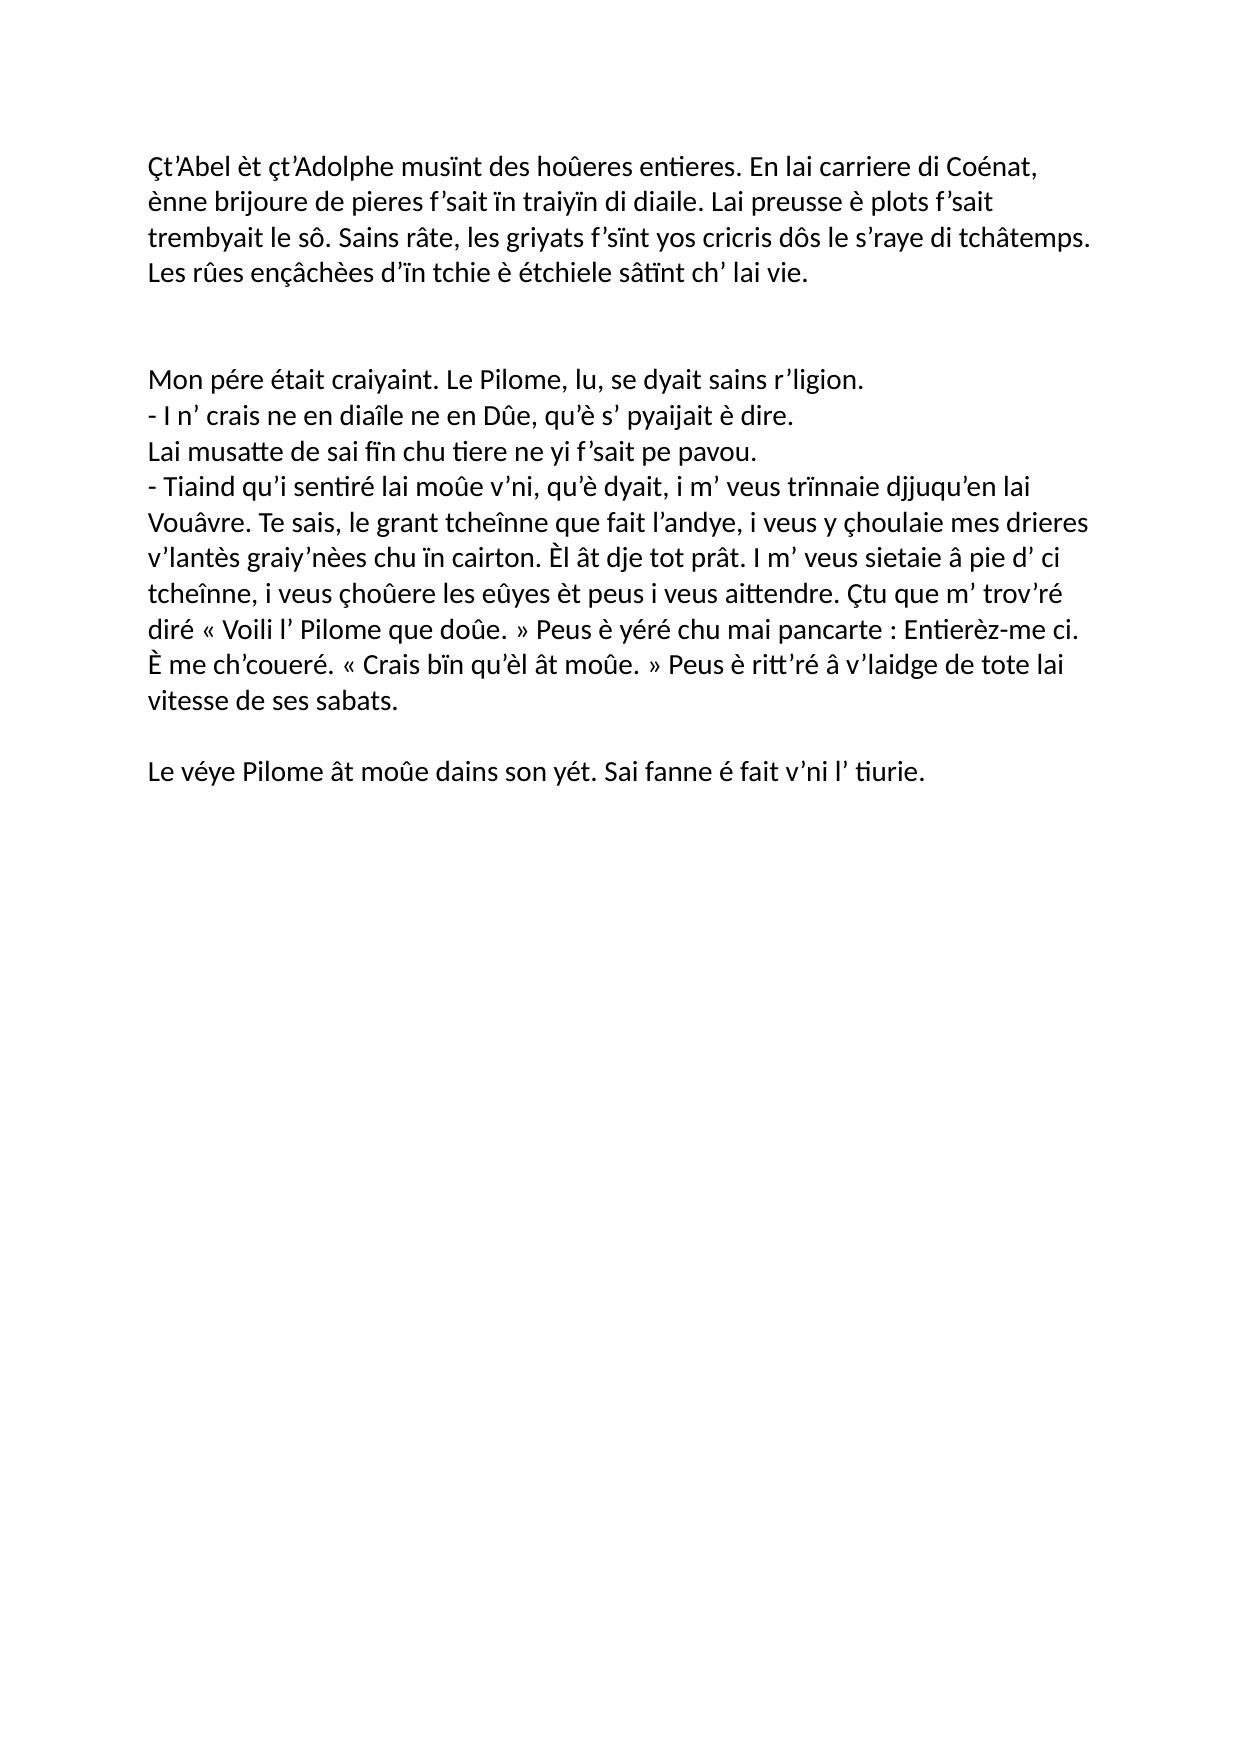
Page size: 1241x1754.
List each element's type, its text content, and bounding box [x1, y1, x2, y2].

text Mon pére était craiyaint. Le Pilome, lu, se dyait sains r’ligion. [148, 361, 1093, 397]
text - I n’ crais ne en diaîle ne en Dûe, qu’è s’ pyaijait è dire. [148, 397, 1093, 433]
text Le véye Pilome ât moûe dains son yét. Sai fanne é fait v’ni l’ tiurie. [148, 753, 1093, 789]
text Çt’Abel èt çt’Adolphe musïnt des hoûeres entieres. En lai carriere di Coénat, ènne brijoure de pieres f’sait ïn traiyïn di diaile. Lai preusse è plots f’sait trembyait le sô. Sains râte, les griyats f’sïnt yos cricris dôs le s’raye di tchâtemps. Les rûes ençâchèes d’ïn tchie è étchiele sâtïnt ch’ lai vie. [148, 148, 1093, 290]
text Lai musatte de sai fïn chu tiere ne yi f’sait pe pavou. [148, 433, 1093, 468]
text - Tiaind qu’i sentiré lai moûe v’ni, qu’è dyait, i m’ veus trïnnaie djjuqu’en lai Vouâvre. Te sais, le grant tcheînne que fait l’andye, i veus y çhoulaie mes drieres v’lantès graiy’nèes chu ïn cairton. Èl ât dje tot prât. I m’ veus sietaie â pie d’ ci tcheînne, i veus çhoûere les eûyes èt peus i veus aittendre. Çtu que m’ trov’ré diré « Voili l’ Pilome que doûe. » Peus è yéré chu mai pancarte : Entierèz-me ci. È me ch’coueré. « Crais bïn qu’èl ât moûe. » Peus è ritt’ré â v’laidge de tote lai vitesse de ses sabats. [148, 468, 1093, 718]
